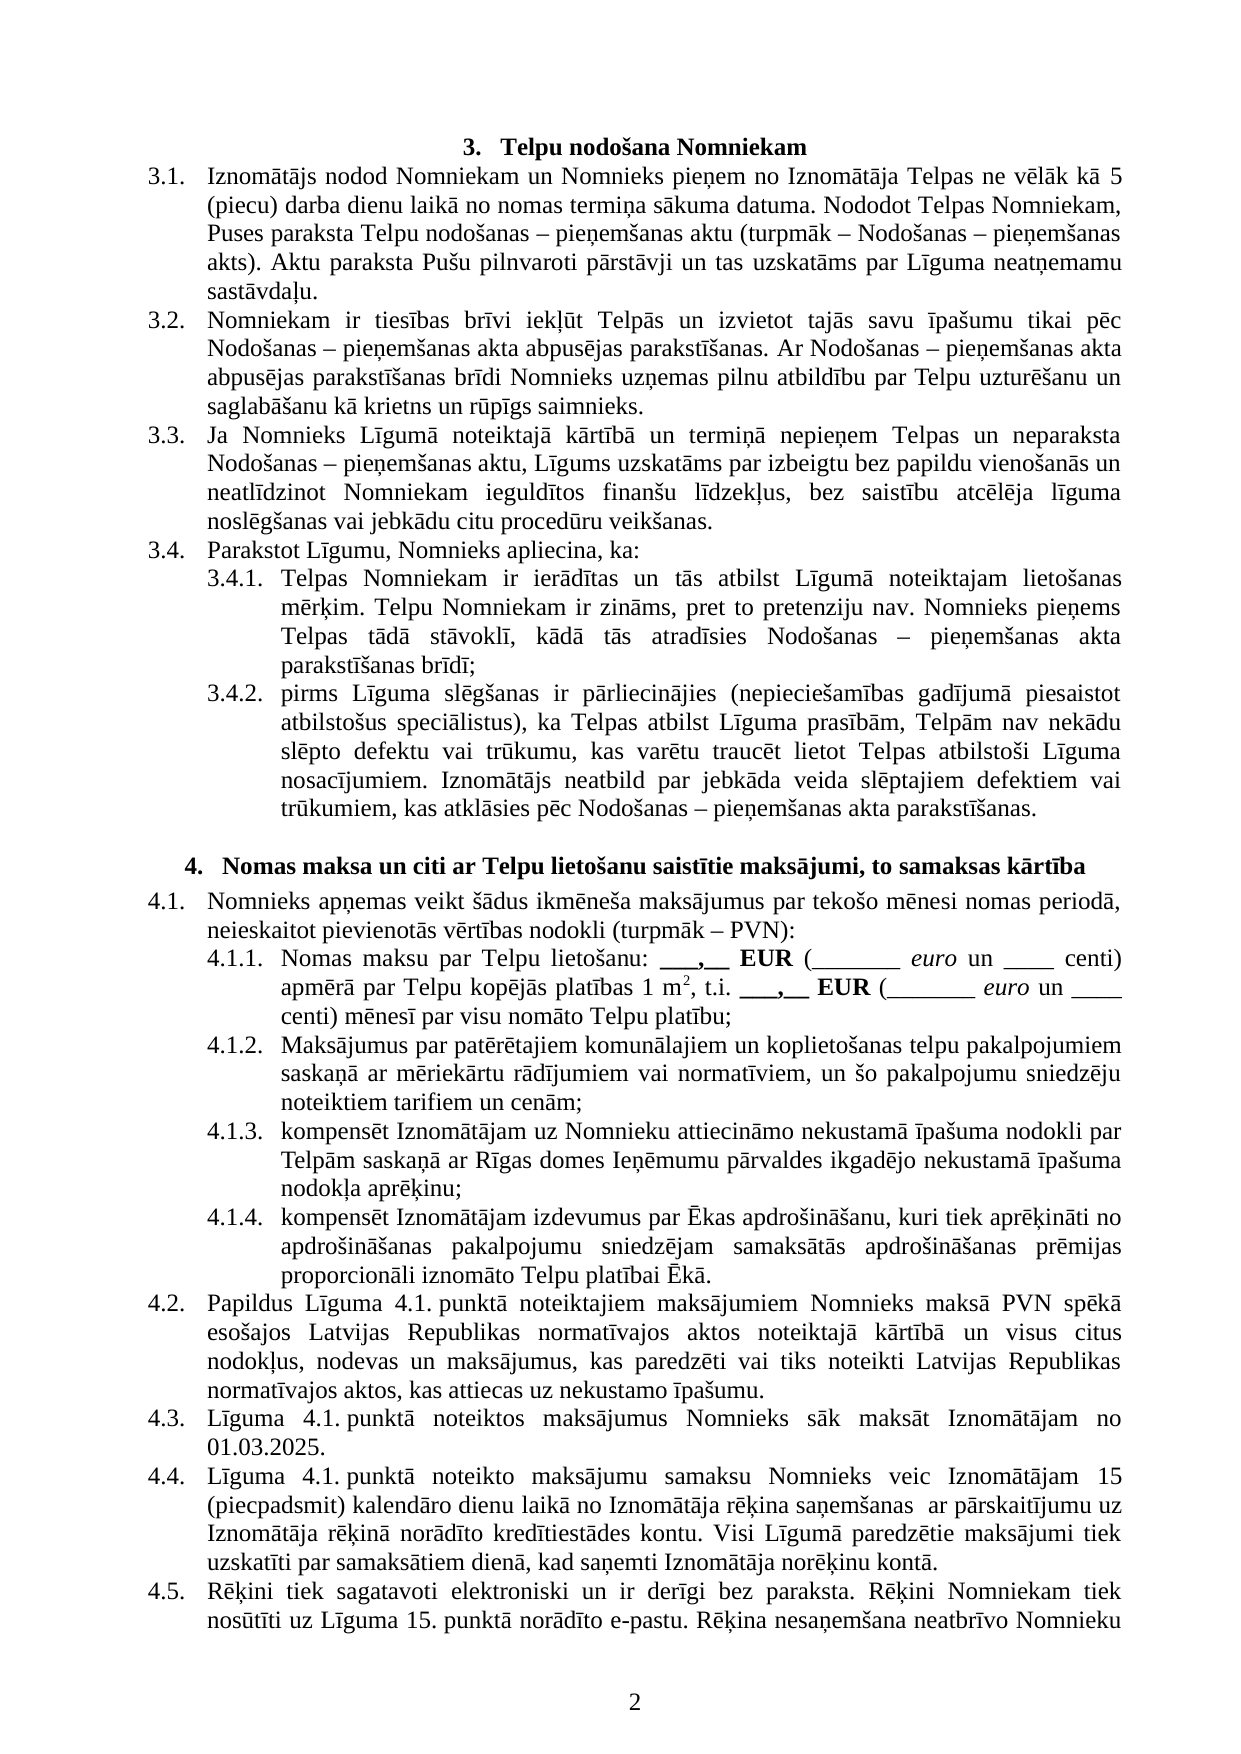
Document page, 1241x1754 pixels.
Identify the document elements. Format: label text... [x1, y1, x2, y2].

list pirms Līguma slēgšanas ir pārliecinājies (nepieciešamības gadījumā piesaistot atbilstošus speciālistus), ka Telpas atbilst Līguma prasībām, Telpām nav nekādu slēpto defektu vai trūkumu, kas varētu traucēt lietot Telpas atbilstoši Līguma nosacījumiem. Iznomātājs neatbild par jebkāda veida slēptajiem defektiem vai trūkumiem, kas atklāsies pēc Nodošanas – pieņemšanas akta parakstīšanas. [207, 678, 1122, 822]
list Maksājumus par patērētajiem komunālajiem un koplietošanas telpu pakalpojumiem saskaņā ar mēriekārtu rādījumiem vai normatīviem, un šo pakalpojumu sniedzēju noteiktiem tarifiem un cenām; [207, 1030, 1122, 1116]
list kompensēt Iznomātājam uz Nomnieku attiecināmo nekustamā īpašuma nodokli par Telpām saskaņā ar Rīgas domes Ieņēmumu pārvaldes ikgadējo nekustamā īpašuma nodokļa aprēķinu; [207, 1116, 1122, 1202]
list Telpu nodošana Nomniekam [148, 132, 1122, 161]
list Papildus Līguma 4.1. punktā noteiktajiem maksājumiem Nomnieks maksā PVN spēkā esošajos Latvijas Republikas normatīvajos aktos noteiktajā kārtībā un visus citus nodokļus, nodevas un maksājumus, kas paredzēti vai tiks noteikti Latvijas Republikas normatīvajos aktos, kas attiecas uz nekustamo īpašumu. [148, 1288, 1122, 1403]
list Telpas Nomniekam ir ierādītas un tās atbilst Līgumā noteiktajam lietošanas mērķim. Telpu Nomniekam ir zināms, pret to pretenziju nav. Nomnieks pieņems Telpas tādā stāvoklī, kādā tās atradīsies Nodošanas – pieņemšanas akta parakstīšanas brīdī; [207, 563, 1122, 678]
list Līguma 4.1. punktā noteiktos maksājumus Nomnieks sāk maksāt Iznomātājam no 01.03.2025. [148, 1403, 1122, 1461]
list Parakstot Līgumu, Nomnieks apliecina, ka: [148, 535, 1122, 563]
list kompensēt Iznomātājam izdevumus par Ēkas apdrošināšanu, kuri tiek aprēķināti no apdrošināšanas pakalpojumu sniedzējam samaksātās apdrošināšanas prēmijas proporcionāli iznomāto Telpu platībai Ēkā. [207, 1202, 1122, 1288]
list Iznomātājs nodod Nomniekam un Nomnieks pieņem no Iznomātāja Telpas ne vēlāk kā 5 (piecu) darba dienu laikā no nomas termiņa sākuma datuma. Nododot Telpas Nomniekam, Puses paraksta Telpu nodošanas – pieņemšanas aktu (turpmāk – Nodošanas – pieņemšanas akts). Aktu paraksta Pušu pilnvaroti pārstāvji un tas uzskatāms par Līguma neatņemamu sastāvdaļu. [148, 161, 1122, 305]
list Nomas maksu par Telpu lietošanu: ___,__ EUR (_______ euro un ____ centi) apmērā par Telpu kopējās platības 1 m2, t.i. ___,__ EUR (_______ euro un ____ centi) mēnesī par visu nomāto Telpu platību; [207, 943, 1122, 1030]
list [148, 1576, 1122, 1633]
list Nomnieks apņemas veikt šādus ikmēneša maksājumus par tekošo mēnesi nomas periodā, neieskaitot pievienotās vērtības nodokli (turpmāk – PVN): [148, 886, 1122, 943]
list Ja Nomnieks Līgumā noteiktajā kārtībā un termiņā nepieņem Telpas un neparaksta Nodošanas – pieņemšanas aktu, Līgums uzskatāms par izbeigtu bez papildu vienošanās un neatlīdzinot Nomniekam ieguldītos finanšu līdzekļus, bez saistību atcēlēja līguma noslēgšanas vai jebkādu citu procedūru veikšanas. [148, 420, 1122, 535]
list Līguma 4.1. punktā noteikto maksājumu samaksu Nomnieks veic Iznomātājam 15 (piecpadsmit) kalendāro dienu laikā no Iznomātāja rēķina saņemšanas ar pārskaitījumu uz Iznomātāja rēķinā norādīto kredītiestādes kontu. Visi Līgumā paredzētie maksājumi tiek uzskatīti par samaksātiem dienā, kad saņemti Iznomātāja norēķinu kontā. [148, 1461, 1122, 1576]
list Nomas maksa un citi ar Telpu lietošanu saistītie maksājumi, to samaksas kārtība [148, 851, 1122, 880]
list Nomniekam ir tiesības brīvi iekļūt Telpās un izvietot tajās savu īpašumu tikai pēc Nodošanas – pieņemšanas akta abpusējas parakstīšanas. Ar Nodošanas – pieņemšanas akta abpusējas parakstīšanas brīdi Nomnieks uzņemas pilnu atbildību par Telpu uzturēšanu un saglabāšanu kā krietns un rūpīgs saimnieks. [148, 305, 1122, 420]
